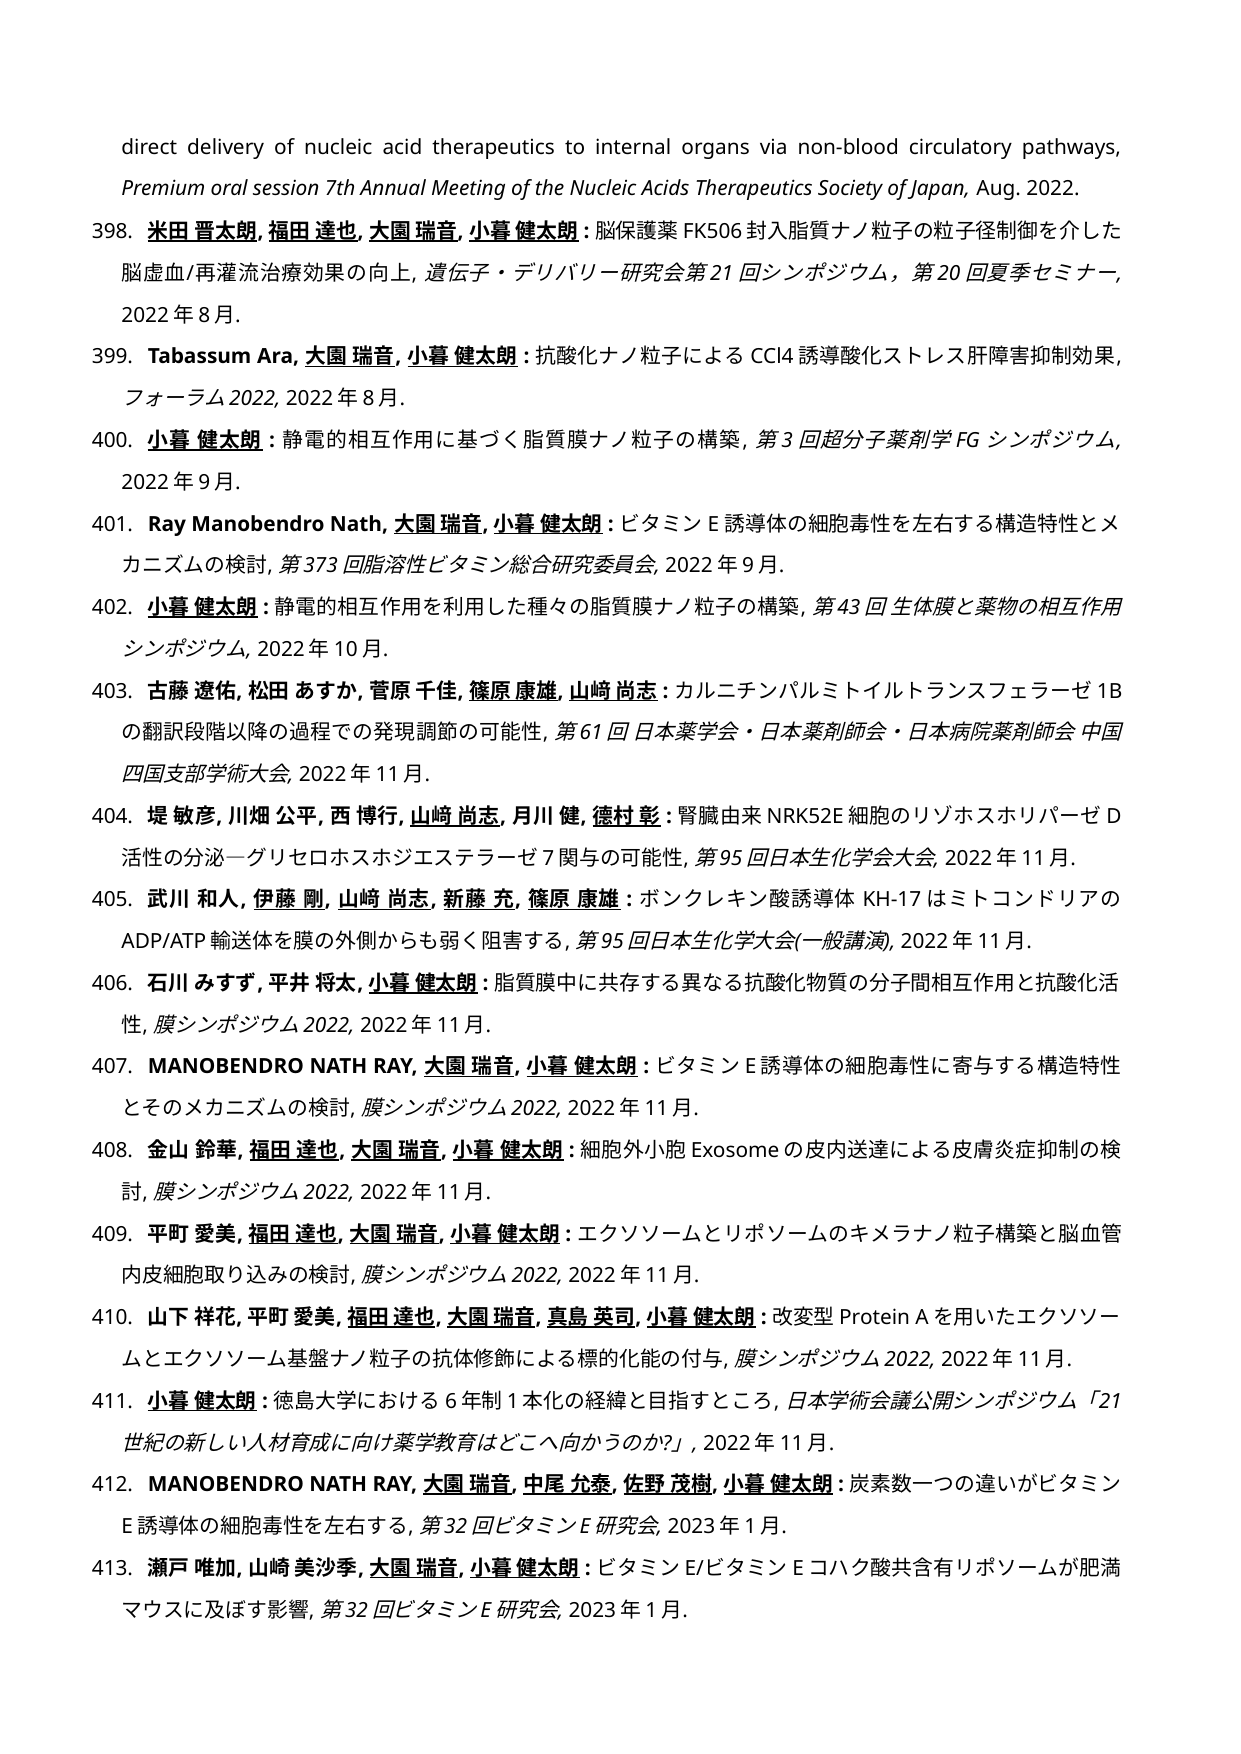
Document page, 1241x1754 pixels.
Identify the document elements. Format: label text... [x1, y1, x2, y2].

list 小暮 健太朗 : 静電的相互作用を利用した種々の脂質膜ナノ粒子の構築, 第43回 生体膜と薬物の相互作用シンポジウム, 2022年10月. [92, 584, 1122, 668]
list MANOBENDRO NATH RAY, 大園 瑞音, 中尾 允泰, 佐野 茂樹, 小暮 健太朗 : 炭素数一つの違いがビタミンE誘導体の細胞毒性を左右する, 第32回ビタミンE研究会, 2023年1月. [92, 1462, 1122, 1545]
list 瀬戸 唯加, 山崎 美沙季, 大園 瑞音, 小暮 健太朗 : ビタミンE/ビタミンEコハク酸共含有リポソームが肥満マウスに及ぼす影響, 第32回ビタミンE研究会, 2023年1月. [92, 1545, 1122, 1629]
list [92, 125, 1122, 209]
list MANOBENDRO NATH RAY, 大園 瑞音, 小暮 健太朗 : ビタミンE誘導体の細胞毒性に寄与する構造特性とそのメカニズムの検討, 膜シンポジウム2022, 2022年11月. [92, 1044, 1122, 1128]
list 金山 鈴華, 福田 達也, 大園 瑞音, 小暮 健太朗 : 細胞外小胞Exosomeの皮内送達による皮膚炎症抑制の検討, 膜シンポジウム2022, 2022年11月. [92, 1128, 1122, 1211]
list 山下 祥花, 平町 愛美, 福田 達也, 大園 瑞音, 真島 英司, 小暮 健太朗 : 改変型Protein Aを用いたエクソソームとエクソソーム基盤ナノ粒子の抗体修飾による標的化能の付与, 膜シンポジウム2022, 2022年11月. [92, 1295, 1122, 1378]
list 小暮 健太朗 : 静電的相互作用に基づく脂質膜ナノ粒子の構築, 第3回超分子薬剤学FGシンポジウム, 2022年9月. [92, 417, 1122, 501]
list Ray Manobendro Nath, 大園 瑞音, 小暮 健太朗 : ビタミン E 誘導体の細胞毒性を左右する構造特性とメカニズムの検討, 第373回脂溶性ビタミン総合研究委員会, 2022年9月. [92, 501, 1122, 584]
list 平町 愛美, 福田 達也, 大園 瑞音, 小暮 健太朗 : エクソソームとリポソームのキメラナノ粒子構築と脳血管内皮細胞取り込みの検討, 膜シンポジウム2022, 2022年11月. [92, 1211, 1122, 1295]
list 武川 和人, 伊藤 剛, 山﨑 尚志, 新藤 充, 篠原 康雄 : ボンクレキン酸誘導体 KH-17はミトコンドリアのADP/ATP輸送体を膜の外側からも弱く阻害する, 第95回日本生化学大会(一般講演), 2022年11月. [92, 877, 1122, 961]
list 石川 みすず, 平井 将太, 小暮 健太朗 : 脂質膜中に共存する異なる抗酸化物質の分子間相互作用と抗酸化活性, 膜シンポジウム2022, 2022年11月. [92, 961, 1122, 1044]
list 米田 晋太朗, 福田 達也, 大園 瑞音, 小暮 健太朗 : 脳保護薬FK506封入脂質ナノ粒子の粒子径制御を介した脳虚血/再灌流治療効果の向上, 遺伝子・デリバリー研究会第21回シンポジウム，第20回夏季セミナー, 2022年8月. [92, 209, 1122, 334]
list 堤 敏彦, 川畑 公平, 西 博行, 山﨑 尚志, 月川 健, 德村 彰 : 腎臓由来NRK52E細胞のリゾホスホリパーゼD活性の分泌―グリセロホスホジエステラーゼ7関与の可能性, 第95回日本生化学会大会, 2022年11月. [92, 793, 1122, 877]
list 小暮 健太朗 : 徳島大学における6年制1本化の経緯と目指すところ, 日本学術会議公開シンポジウム「21世紀の新しい人材育成に向け薬学教育はどこへ向かうのか?」, 2022年11月. [92, 1378, 1122, 1462]
list Tabassum Ara, 大園 瑞音, 小暮 健太朗 : 抗酸化ナノ粒子によるCCl4誘導酸化ストレス肝障害抑制効果, フォーラム2022, 2022年8月. [92, 334, 1122, 417]
list 古藤 遼佑, 松田 あすか, 菅原 千佳, 篠原 康雄, 山﨑 尚志 : カルニチンパルミトイルトランスフェラーゼ1Bの翻訳段階以降の過程での発現調節の可能性, 第61回 日本薬学会・日本薬剤師会・日本病院薬剤師会 中国四国支部学術大会, 2022年11月. [92, 668, 1122, 793]
